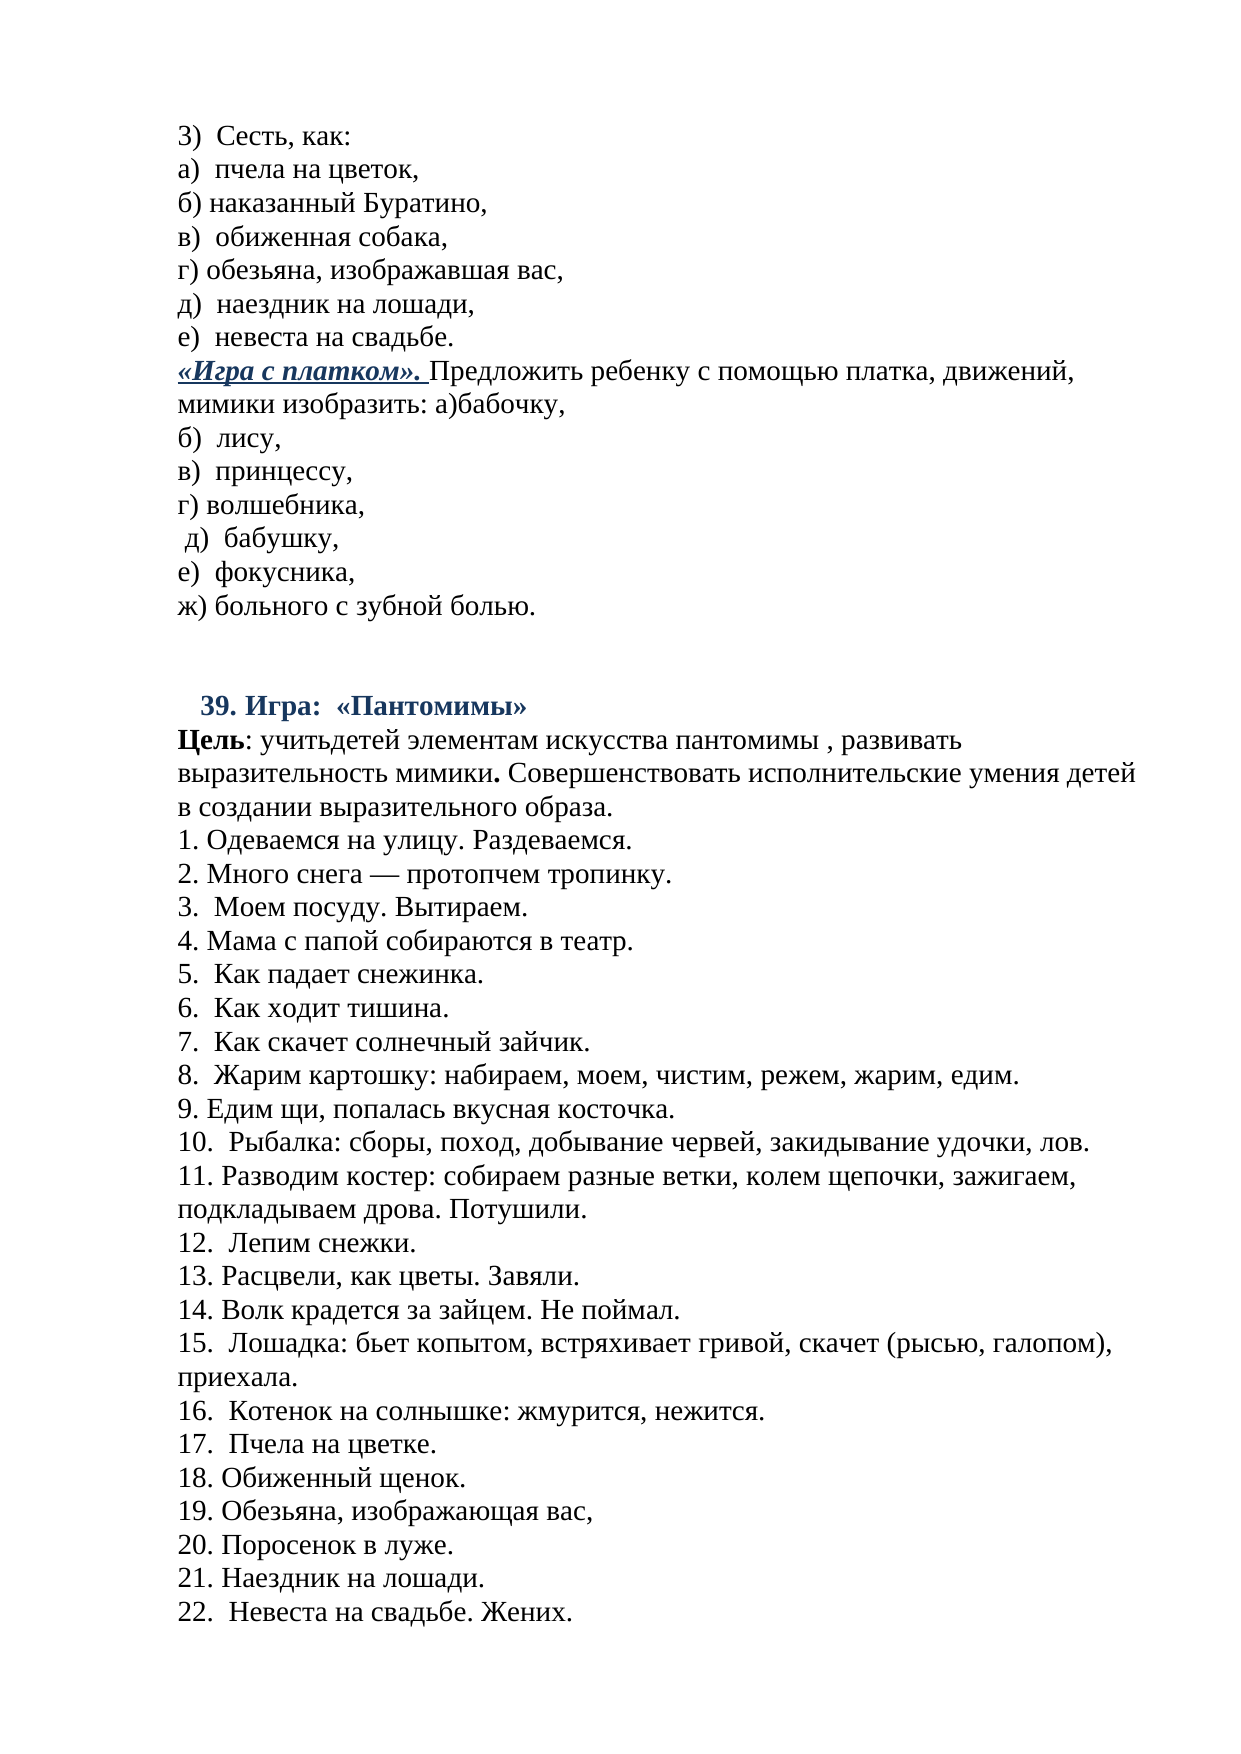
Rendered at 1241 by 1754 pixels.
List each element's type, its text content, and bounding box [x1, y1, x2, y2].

text е) фокусника, [177, 554, 1152, 588]
text г) обезьяна, изображавшая вас, [177, 252, 1152, 286]
text 3. Моем посуду. Вытираем. [177, 889, 1152, 923]
text 14. Волк крадется за зайцем. Не поймал. [177, 1292, 1152, 1326]
text 19. Обезьяна, изображающая вас, [177, 1493, 1152, 1527]
text 7. Как скачет солнечный зайчик. [177, 1024, 1152, 1057]
text «Игра с платком». Предложить ребенку с помощью платка, движений, мимики изобразить: а)бабочку, [177, 353, 1152, 420]
text б) лису, [177, 420, 1152, 453]
text 18. Обиженный щенок. [177, 1460, 1152, 1493]
text в) обиженная собака, [177, 219, 1152, 252]
text 17. Пчела на цветке. [177, 1426, 1152, 1460]
text 20. Поросенок в луже. [177, 1527, 1152, 1560]
text е) невеста на свадьбе. [177, 319, 1152, 353]
text 13. Расцвели, как цветы. Завяли. [177, 1258, 1152, 1292]
text 11. Разводим костер: собираем разные ветки, колем щепочки, зажигаем, подкладываем дрова. Потушили. [177, 1158, 1152, 1225]
text 16. Котенок на солнышке: жмурится, нежится. [177, 1393, 1152, 1426]
text 22. Невеста на свадьбе. Жених. [177, 1594, 1152, 1627]
text в) принцессу, [177, 453, 1152, 487]
text д) бабушку, [177, 521, 1152, 554]
text б) наказанный Буратино, [177, 185, 1152, 219]
text а) пчела на цветок, [177, 152, 1152, 185]
text г) волшебника, [177, 487, 1152, 521]
text 2. Много снега — протопчем тропинку. [177, 856, 1152, 889]
text ж) больного с зубной болью. [177, 588, 1152, 621]
text 1. Одеваемся на улицу. Раздеваемся. [177, 822, 1152, 856]
text Цель: учитьдетей элементам искусства пантомимы , развивать выразительность мимики. Совершенствовать исполнительские умения детей в создании выразительного образа. [177, 722, 1152, 822]
text 9. Едим щи, попалась вкусная косточка. [177, 1091, 1152, 1124]
text 21. Наездник на лошади. [177, 1560, 1152, 1594]
text 3) Сесть, как: [177, 118, 1152, 152]
text 10. Рыбалка: сборы, поход, добывание червей, закидывание удочки, лов. [177, 1124, 1152, 1158]
text 12. Лепим снежки. [177, 1225, 1152, 1258]
text 6. Как ходит тишина. [177, 990, 1152, 1024]
text д) наездник на лошади, [177, 286, 1152, 319]
list Игра: «Пантомимы» [200, 688, 1152, 722]
text 4. Мама с папой собираются в театр. [177, 923, 1152, 957]
text 8. Жарим картошку: набираем, моем, чистим, режем, жарим, едим. [177, 1057, 1152, 1091]
text 5. Как падает снежинка. [177, 957, 1152, 990]
text 15. Лошадка: бьет копытом, встряхивает гривой, скачет (рысью, галопом), приехала. [177, 1326, 1152, 1393]
